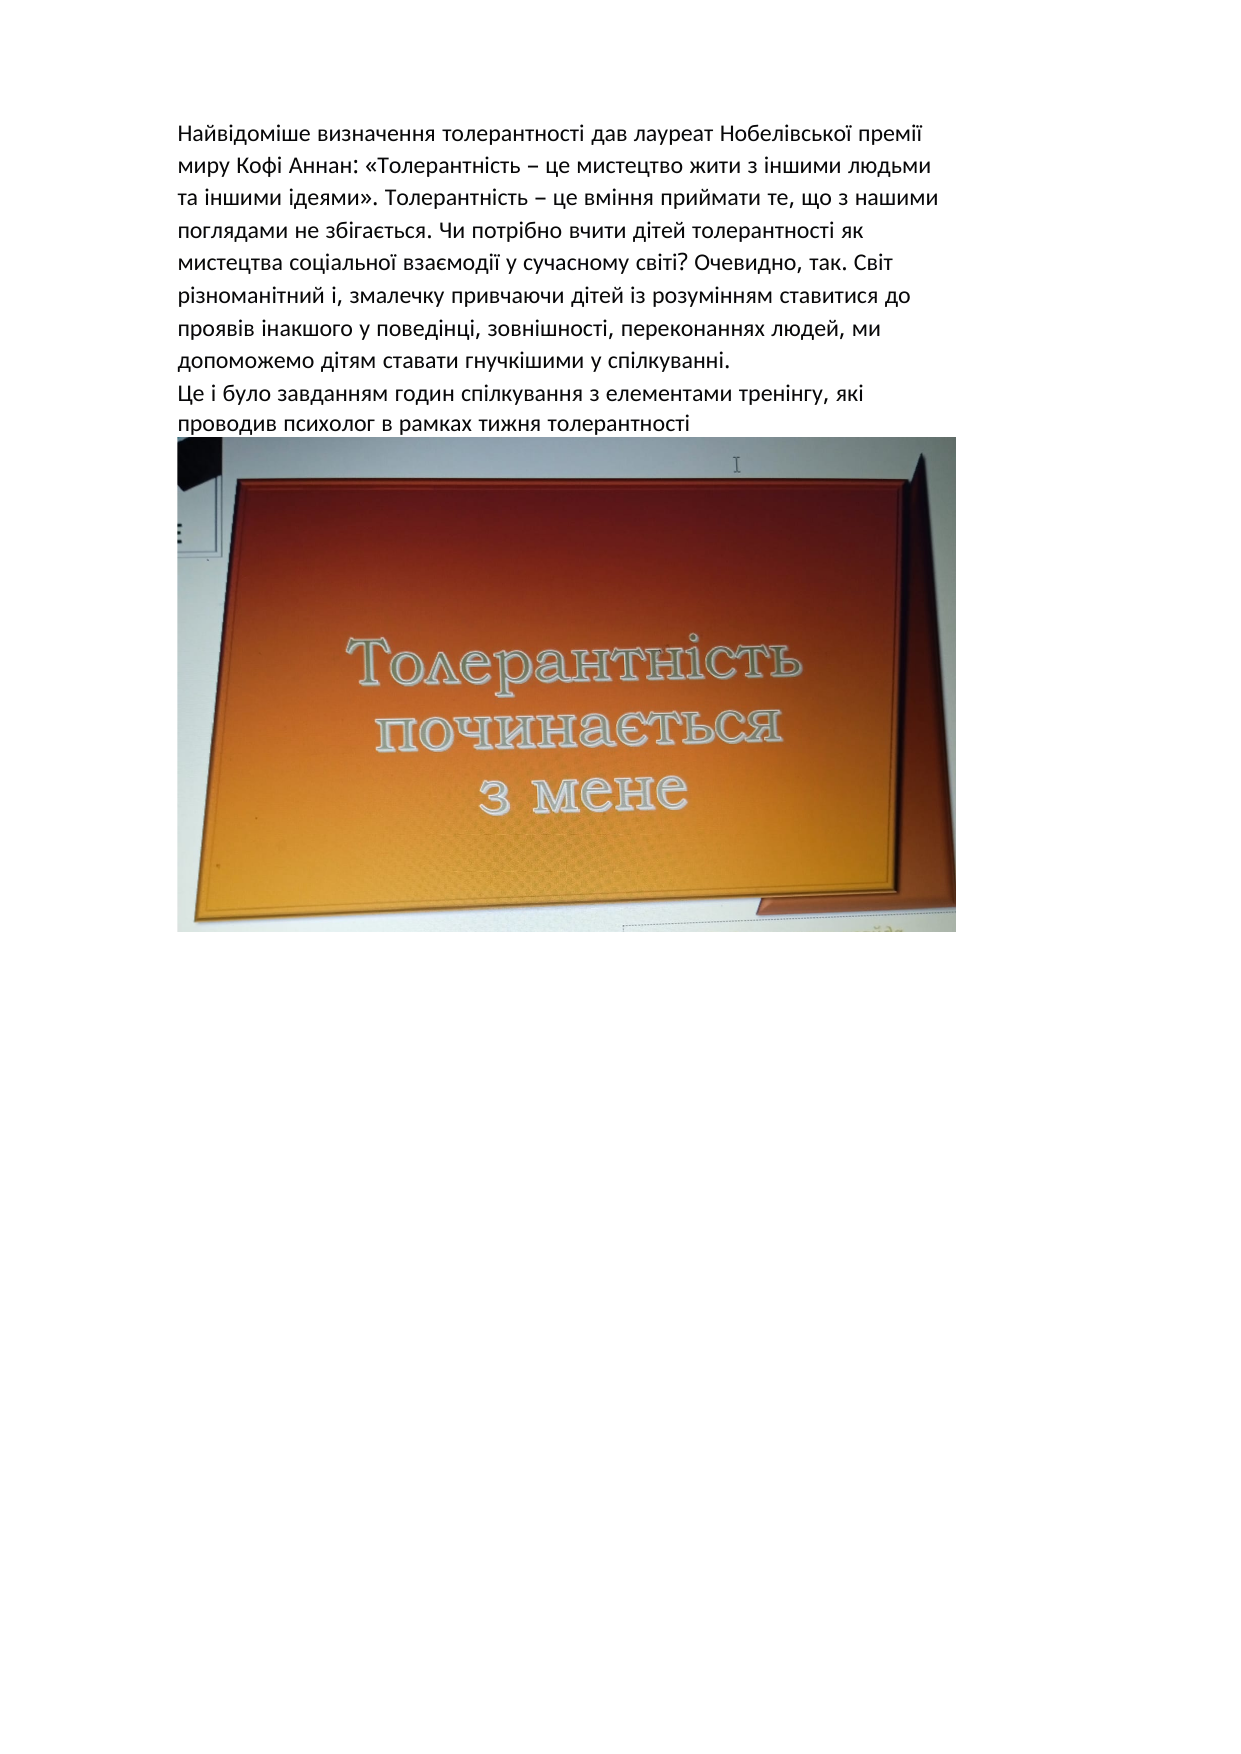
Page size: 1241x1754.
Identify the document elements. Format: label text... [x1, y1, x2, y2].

text та іншими ідеями». Толерантність – це вміння приймати те, що з нашими [177, 180, 1152, 213]
text Найвідоміше визначення толерантності дав лауреат Нобелівської премії [177, 118, 1152, 147]
text поглядами не збігається. Чи потрібно вчити дітей толерантності як [177, 213, 1152, 245]
text проявів інакшого у поведінці, зовнішності, переконаннях людей, ми [177, 310, 1152, 343]
picture [177, 437, 956, 932]
text Це і було завданням годин спілкування з елементами тренінгу, які [177, 376, 1152, 408]
text проводив психолог в рамках тижня толерантності [177, 408, 1152, 437]
text допоможемо дітям ставати гнучкішими у спілкуванні. [177, 343, 1152, 376]
text миру Кофі Аннан: «Толерантність – це мистецтво жити з іншими людьми [177, 147, 1152, 180]
text мистецтва соціальної взаємодії у сучасному світі? Очевидно, так. Світ [177, 245, 1152, 278]
text різноманітний і, змалечку привчаючи дітей із розумінням ставитися до [177, 278, 1152, 310]
